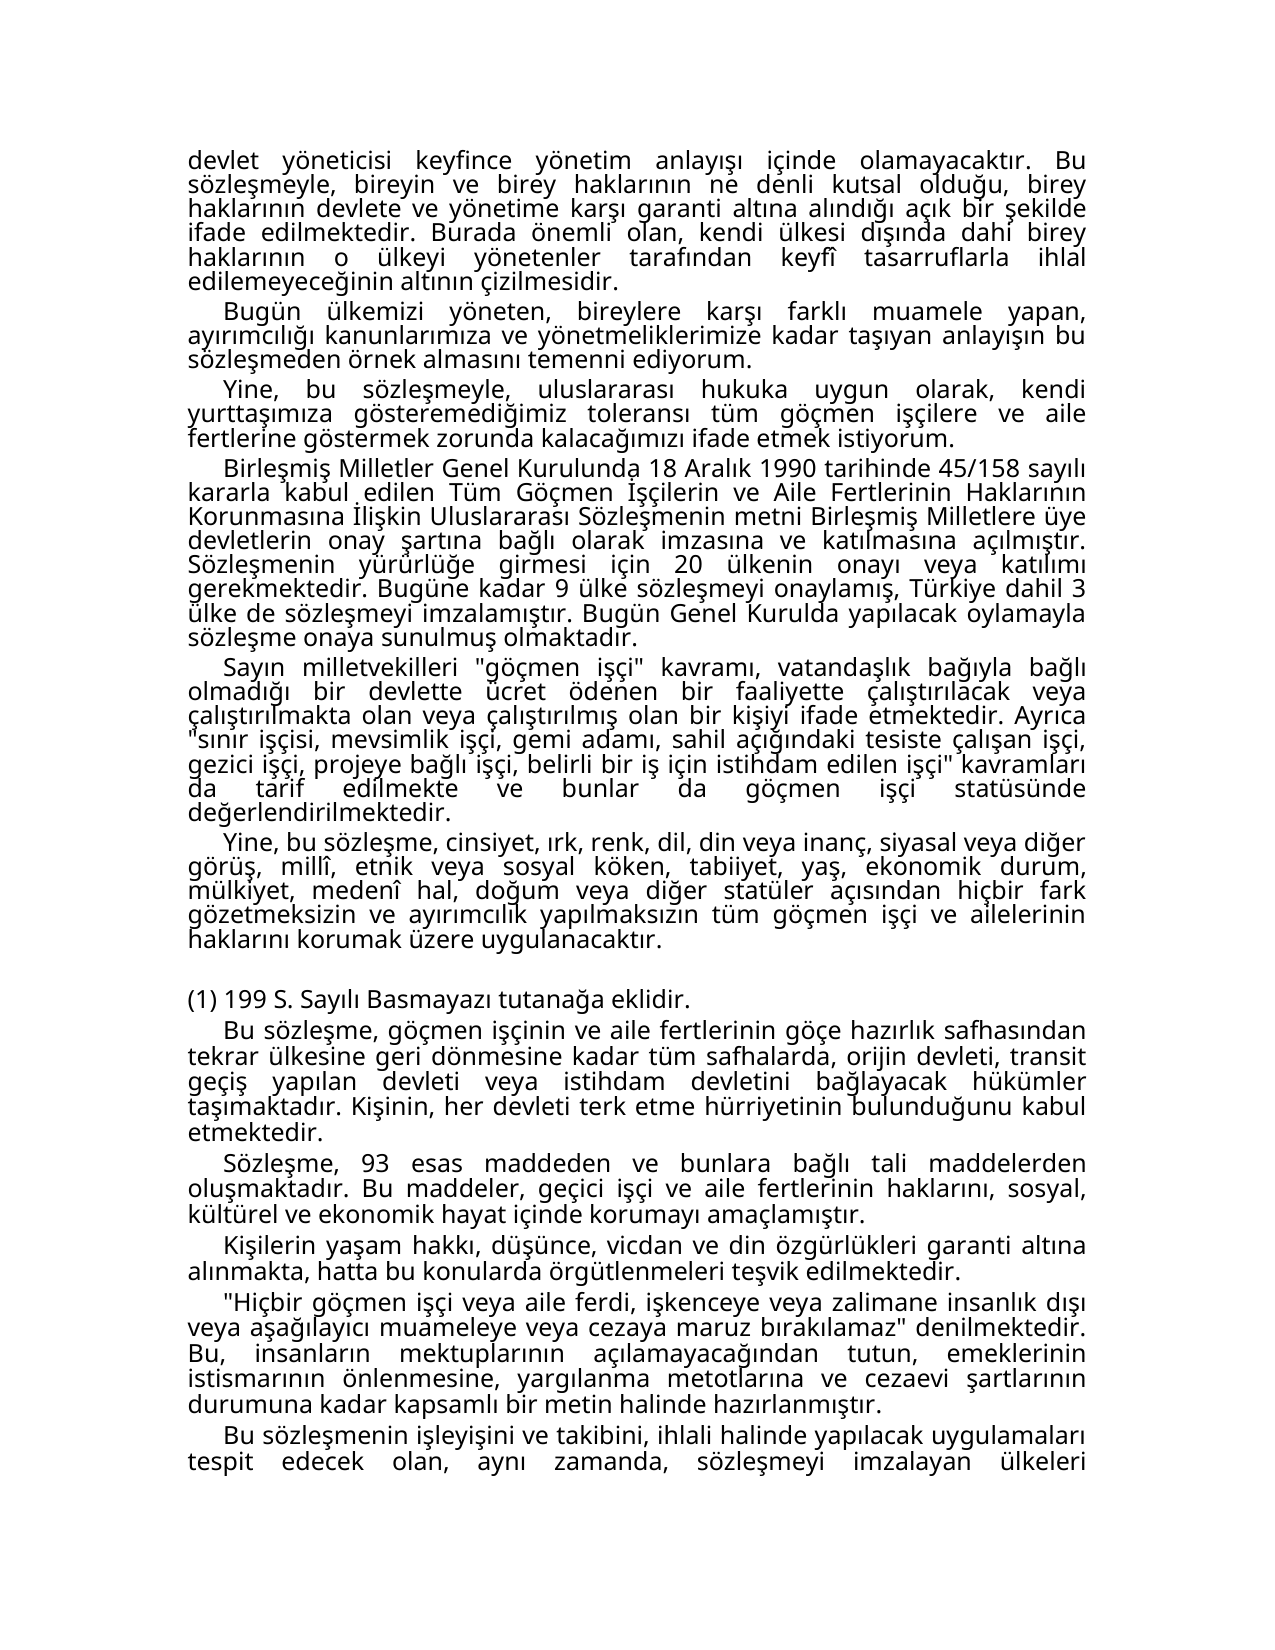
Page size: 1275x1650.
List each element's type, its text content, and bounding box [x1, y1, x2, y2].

text Yine, bu sözleşme, cinsiyet, ırk, renk, dil, din veya inanç, siyasal veya diğer görüş, millî, etnik veya sosyal köken, tabiiyet, yaş, ekonomik durum, mülkiyet, medenî hal, doğum veya diğer statüler açısından hiçbir fark gözetmeksizin ve ayırımcılık yapılmaksızın tüm göçmen işçi ve ailelerinin haklarını korumak üzere uygulanacaktır. [187, 832, 1087, 953]
text "Hiçbir göçmen işçi veya aile ferdi, işkenceye veya zalimane insanlık dışı veya aşağılayıcı muameleye veya cezaya maruz bırakılamaz" denilmektedir. Bu, insanların mektuplarının açılamayacağından tutun, emeklerinin istismarının önlenmesine, yargılanma metotlarına ve cezaevi şartlarının durumuna kadar kapsamlı bir metin halinde hazırlanmıştır. [187, 1291, 1087, 1418]
text Sayın milletvekilleri "göçmen işçi" kavramı, vatandaşlık bağıyla bağlı olmadığı bir devlette ücret ödenen bir faaliyette çalıştırılacak veya çalıştırılmakta olan veya çalıştırılmış olan bir kişiyi ifade etmektedir. Ayrıca "sınır işçisi, mevsimlik işçi, gemi adamı, sahil açığındaki tesiste çalışan işçi, gezici işçi, projeye bağlı işçi, belirli bir iş için istihdam edilen işçi" kavramları da tarif edilmekte ve bunlar da göçmen işçi statüsünde değerlendirilmektedir. [187, 657, 1087, 826]
text Bu sözleşme, göçmen işçinin ve aile fertlerinin göçe hazırlık safhasından tekrar ülkesine geri dönmesine kadar tüm safhalarda, orijin devleti, transit geçiş yapılan devleti veya istihdam devletini bağlayacak hükümler taşımaktadır. Kişinin, her devleti terk etme hürriyetinin bulunduğunu kabul etmektedir. [187, 1019, 1087, 1146]
text Birleşmiş Milletler Genel Kurulunda 18 Aralık 1990 tarihinde 45/158 sayılı kararla kabul edilen Tüm Göçmen İşçilerin ve Aile Fertlerinin Haklarının Korunmasına İlişkin Uluslararası Sözleşmenin metni Birleşmiş Milletlere üye devletlerin onay şartına bağlı olarak imzasına ve katılmasına açılmıştır. Sözleşmenin yürürlüğe girmesi için 20 ülkenin onayı veya katılımı gerekmektedir. Bugüne kadar 9 ülke sözleşmeyi onaylamış, Türkiye dahil 3 ülke de sözleşmeyi imzalamıştır. Bugün Genel Kurulda yapılacak oylamayla sözleşme onaya sunulmuş olmaktadır. [187, 458, 1087, 651]
text Bugün ülkemizi yöneten, bireylere karşı farklı muamele yapan, ayırımcılığı kanunlarımıza ve yönetmeliklerimize kadar taşıyan anlayışın bu sözleşmeden örnek almasını temenni ediyorum. [187, 301, 1087, 373]
text Kişilerin yaşam hakkı, düşünce, vicdan ve din özgürlükleri garanti altına alınmakta, hatta bu konularda örgütlenmeleri teşvik edilmektedir. [187, 1234, 1087, 1285]
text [187, 1424, 1087, 1475]
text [187, 150, 1087, 295]
text Sözleşme, 93 esas maddeden ve bunlara bağlı tali maddelerden oluşmaktadır. Bu maddeler, geçici işçi ve aile fertlerinin haklarını, sosyal, kültürel ve ekonomik hayat içinde korumayı amaçlamıştır. [187, 1152, 1087, 1228]
text (1) 199 S. Sayılı Basmayazı tutanağa eklidir. [187, 989, 1087, 1013]
text Yine, bu sözleşmeyle, uluslararası hukuka uygun olarak, kendi yurttaşımıza gösteremediğimiz toleransı tüm göçmen işçilere ve aile fertlerine göstermek zorunda kalacağımızı ifade etmek istiyorum. [187, 379, 1087, 452]
